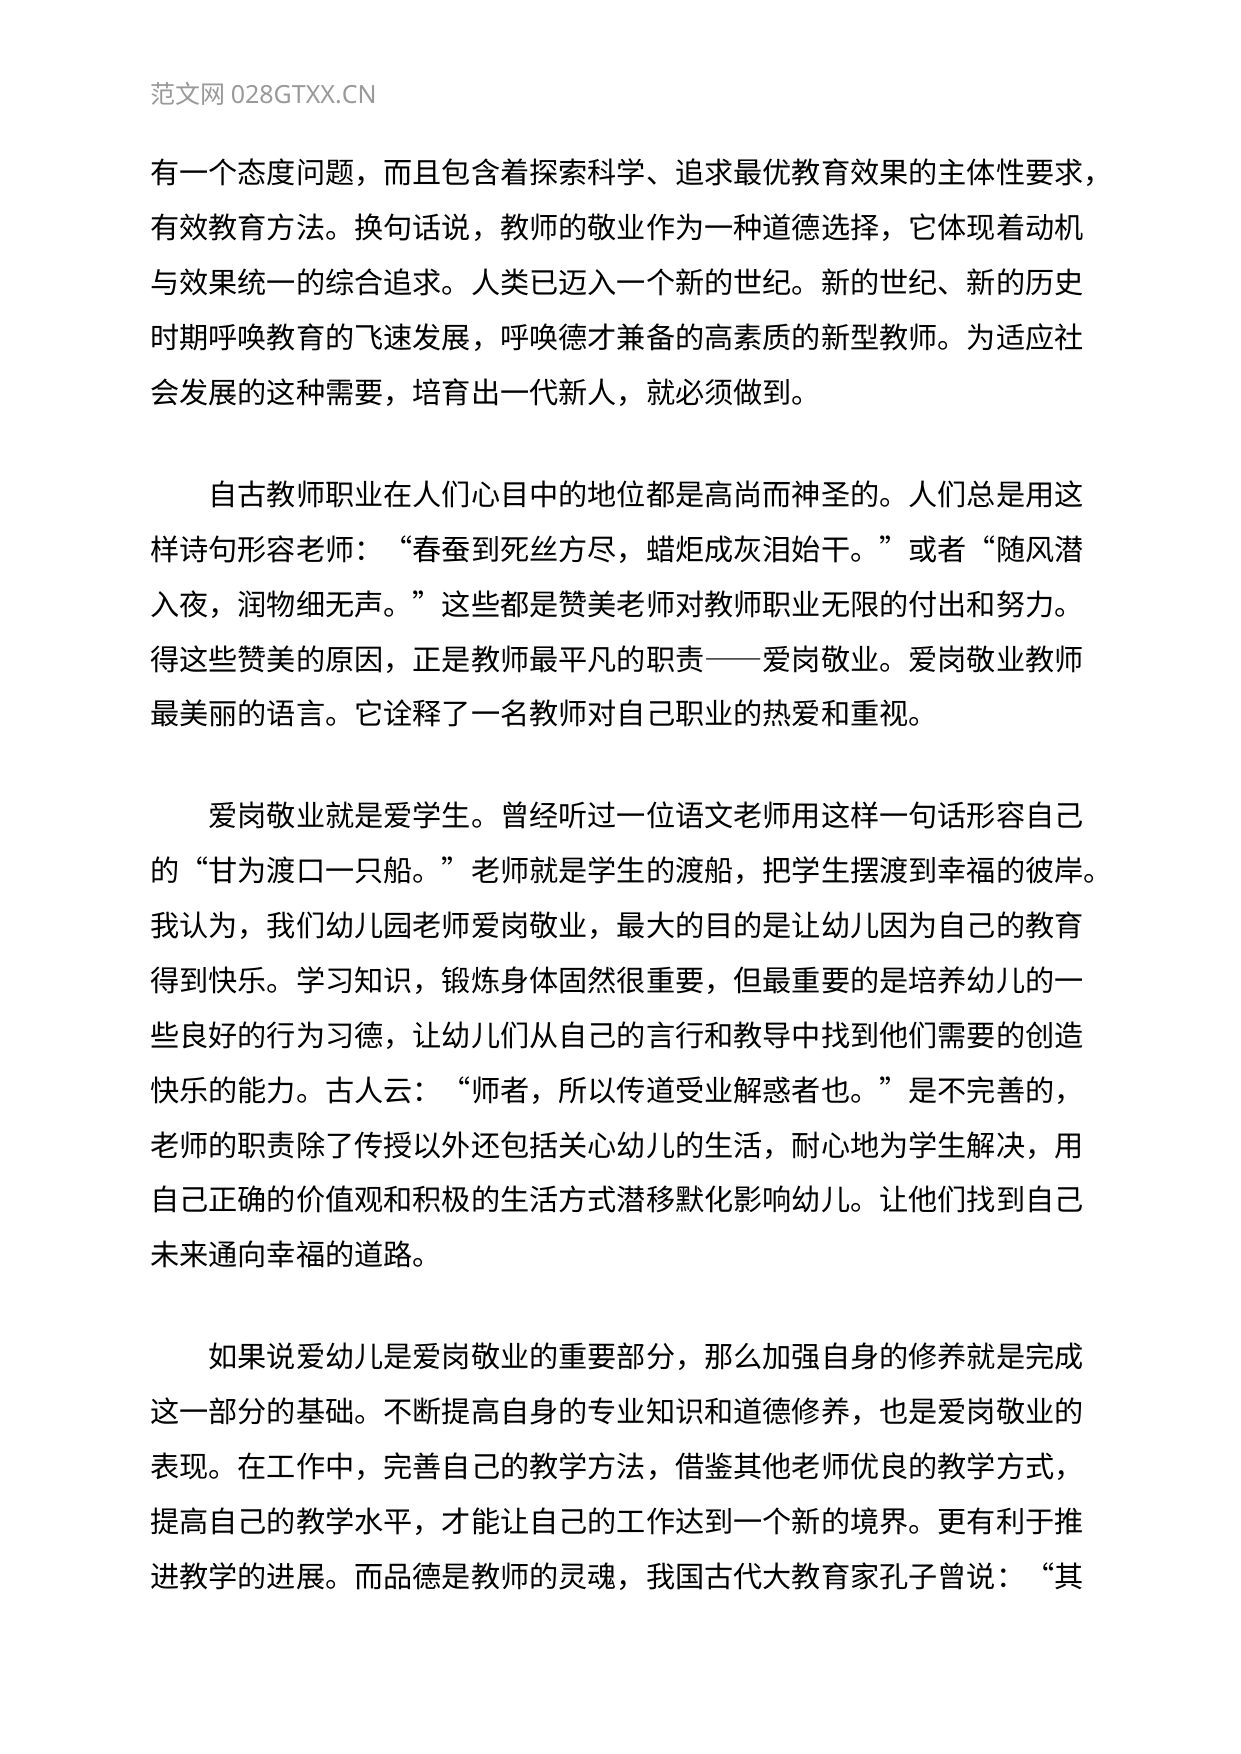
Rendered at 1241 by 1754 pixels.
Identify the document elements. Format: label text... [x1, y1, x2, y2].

text 爱岗敬业就是爱学生。曾经听过一位语文老师用这样一句话形容自己的“甘为渡口一只船。”老师就是学生的渡船，把学生摆渡到幸福的彼岸。我认为，我们幼儿园老师爱岗敬业，最大的目的是让幼儿因为自己的教育得到快乐。学习知识，锻炼身体固然很重要，但最重要的是培养幼儿的一些良好的行为习德，让幼儿们从自己的言行和教导中找到他们需要的创造快乐的能力。古人云：“师者，所以传道受业解惑者也。”是不完善的，老师的职责除了传授以外还包括关心幼儿的生活，耐心地为学生解决，用自己正确的价值观和积极的生活方式潜移默化影响幼儿。让他们找到自己未来通向幸福的道路。 [150, 793, 1090, 1274]
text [150, 150, 1090, 412]
text 自古教师职业在人们心目中的地位都是高尚而神圣的。人们总是用这样诗句形容老师：“春蚕到死丝方尽，蜡炬成灰泪始干。”或者“随风潜入夜，润物细无声。”这些都是赞美老师对教师职业无限的付出和努力。得这些赞美的原因，正是教师最平凡的职责——爱岗敬业。爱岗敬业教师最美丽的语言。它诠释了一名教师对自己职业的热爱和重视。 [150, 471, 1090, 733]
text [150, 1334, 1090, 1596]
